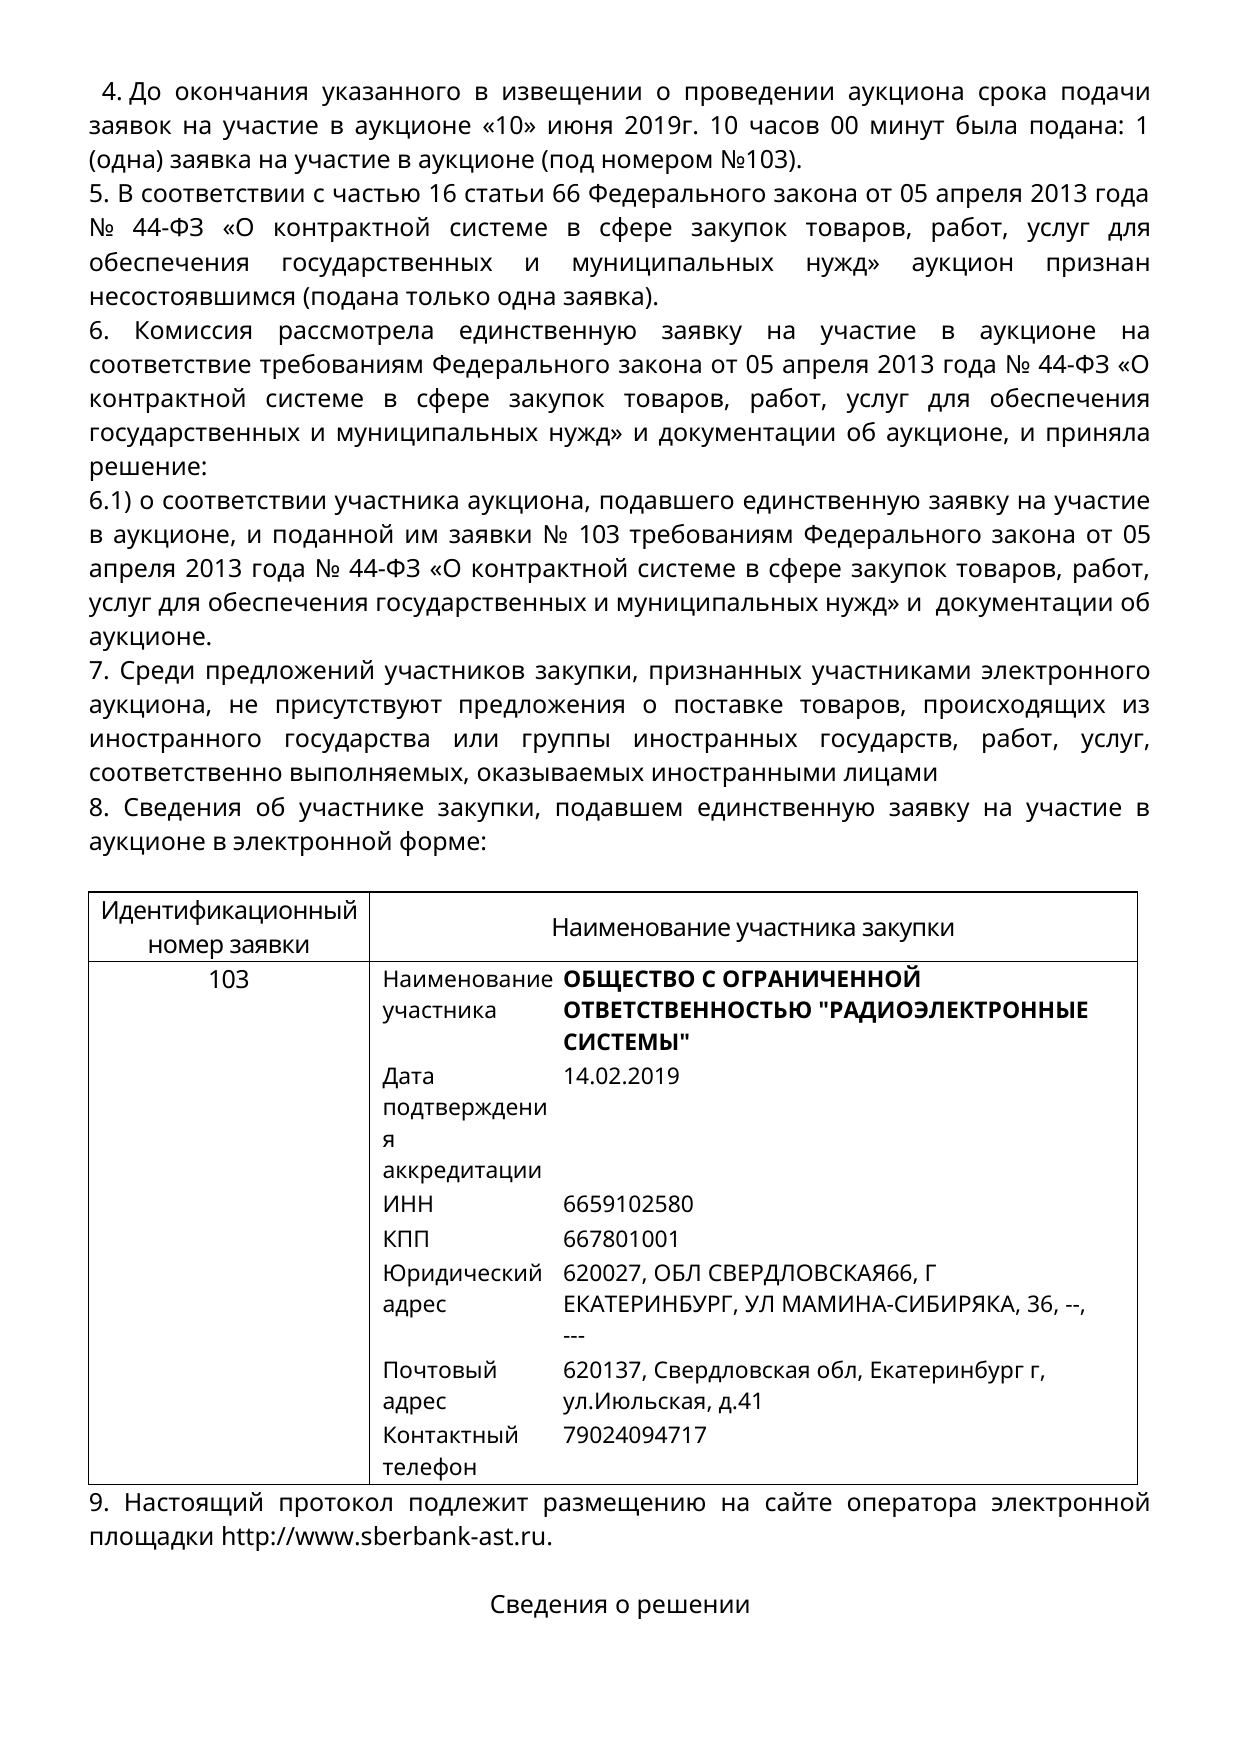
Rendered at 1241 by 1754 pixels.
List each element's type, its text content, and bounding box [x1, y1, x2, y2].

text Сведения о решении [89, 1587, 1152, 1621]
table_header Идентификационный номер заявки [89, 893, 369, 961]
text 7. Среди предложений участников закупки, признанных участниками электронного аукциона, не присутствуют предложения о поставке товаров, происходящих из иностранного государства или группы иностранных государств, работ, услуг, соответственно выполняемых, оказываемых иностранными лицами [89, 653, 1152, 789]
table_cell 103 [89, 962, 369, 1483]
text 9. Настоящий протокол подлежит размещению на сайте оператора электронной площадки http://www.sberbank-ast.ru. [89, 1484, 1152, 1553]
table_cell [370, 962, 1137, 1483]
text 8. Сведения об участнике закупки, подавшем единственную заявку на участие в аукционе в электронной форме: [89, 789, 1152, 857]
table_header Наименование участника закупки [370, 893, 1137, 961]
text 6. Комиссия рассмотрела единственную заявку на участие в аукционе на соответствие требованиям Федерального закона от 05 апреля 2013 года № 44-ФЗ «О контрактной системе в сфере закупок товаров, работ, услуг для обеспечения государственных и муниципальных нужд» и документации об аукционе, и приняла решение: [89, 312, 1152, 483]
text 6.1) о соответствии участника аукциона, подавшего единственную заявку на участие в аукционе, и поданной им заявки № 103 требованиям Федерального закона от 05 апреля 2013 года № 44-ФЗ «О контрактной системе в сфере закупок товаров, работ, услуг для обеспечения государственных и муниципальных нужд» и документации об аукционе. [89, 483, 1152, 653]
text 4. До окончания указанного в извещении о проведении аукциона срока подачи заявок на участие в аукционе «10» июня 2019г. 10 часов 00 минут была подана: 1 (одна) заявка на участие в аукционе (под номером №103). [89, 74, 1152, 176]
text 5. В соответствии с частью 16 статьи 66 Федерального закона от 05 апреля 2013 года № 44-ФЗ «О контрактной системе в сфере закупок товаров, работ, услуг для обеспечения государственных и муниципальных нужд» аукцион признан несостоявшимся (подана только одна заявка). [89, 176, 1152, 312]
